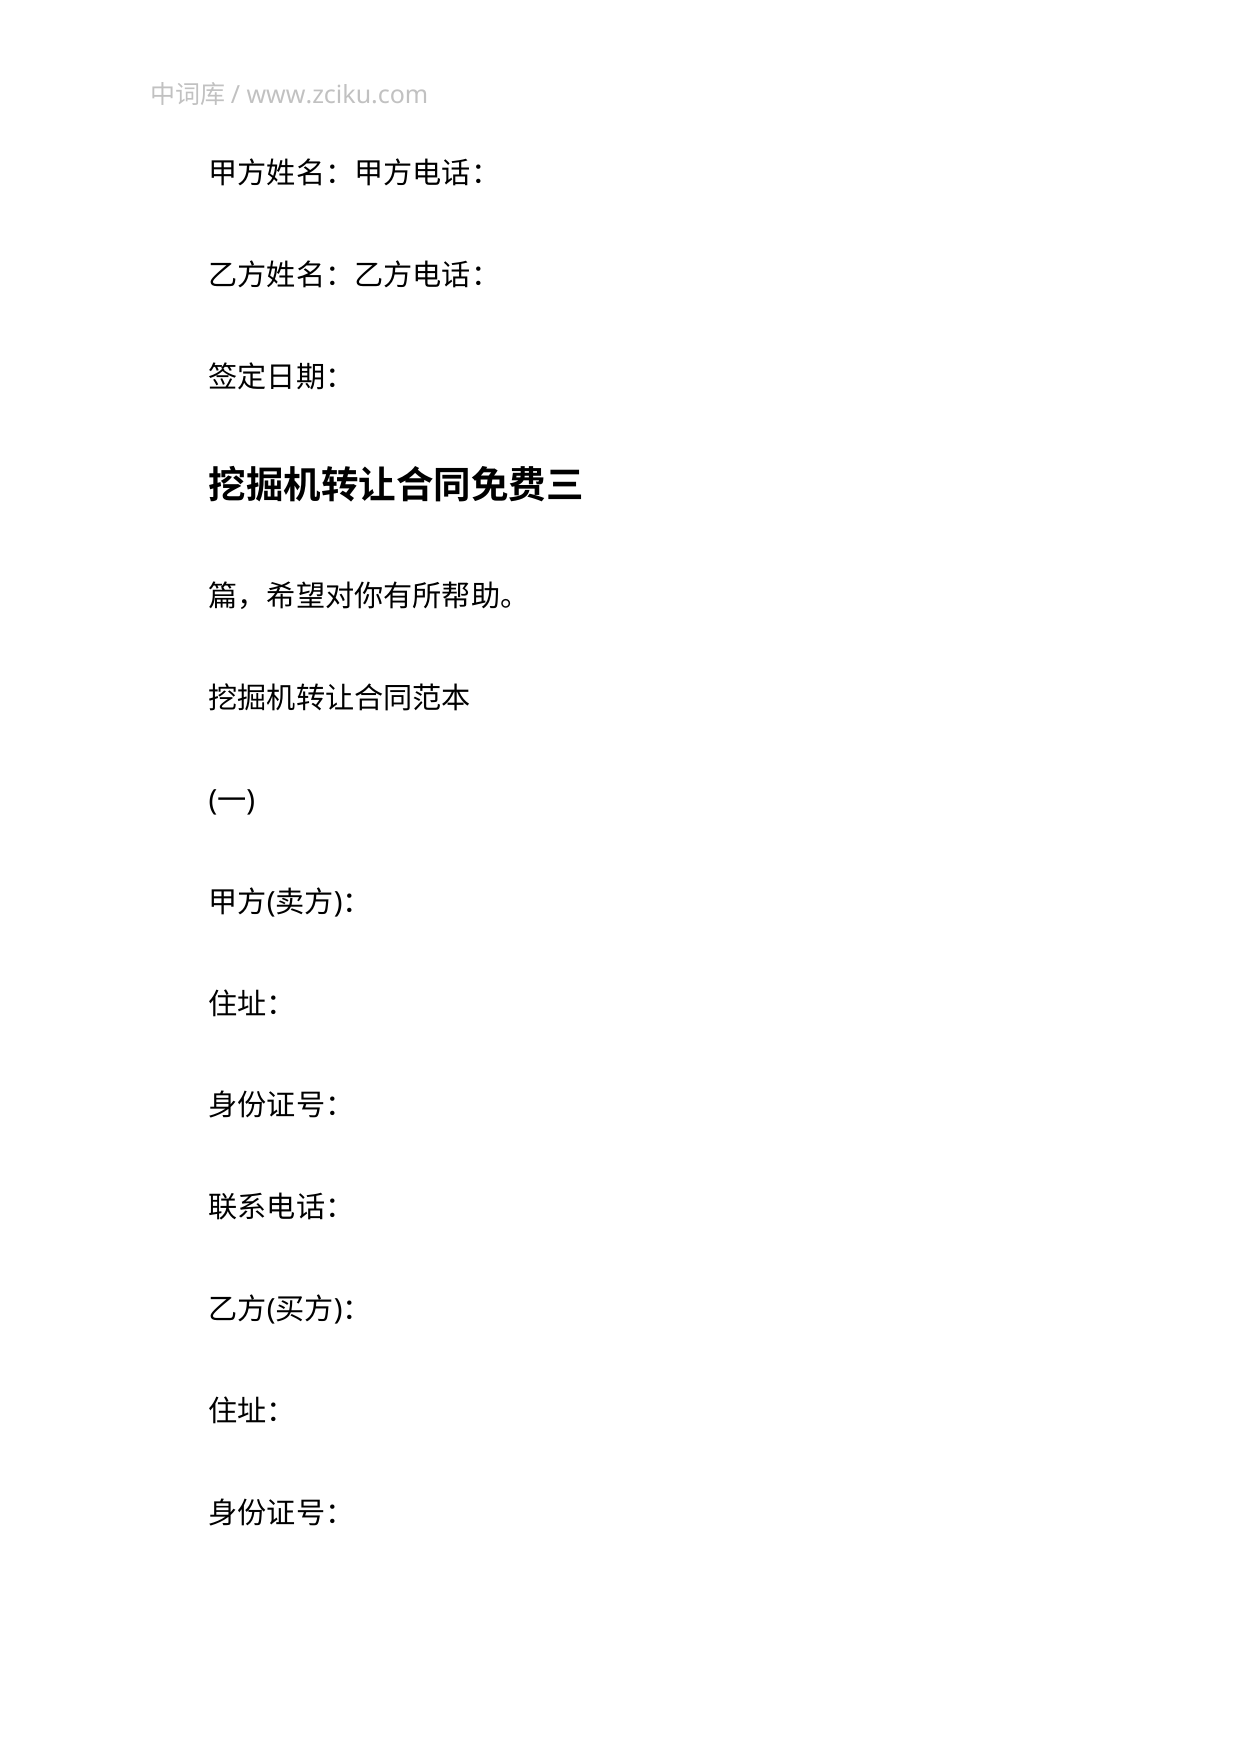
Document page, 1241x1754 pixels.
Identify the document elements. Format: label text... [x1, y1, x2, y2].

text 身份证号： [150, 1489, 1090, 1532]
text 甲方姓名：甲方电话： [150, 150, 1090, 192]
text 联系电话： [150, 1184, 1090, 1226]
text 住址： [150, 980, 1090, 1022]
text 甲方(卖方)： [150, 878, 1090, 921]
text 挖掘机转让合同范本 [150, 674, 1090, 717]
text 身份证号： [150, 1082, 1090, 1124]
text 住址： [150, 1387, 1090, 1430]
text 挖掘机转让合同免费三 [150, 455, 1090, 509]
text 篇，希望对你有所帮助。 [150, 573, 1090, 615]
text (一) [150, 776, 1090, 819]
text 乙方姓名：乙方电话： [150, 252, 1090, 294]
text 签定日期： [150, 353, 1090, 396]
text 乙方(买方)： [150, 1286, 1090, 1328]
